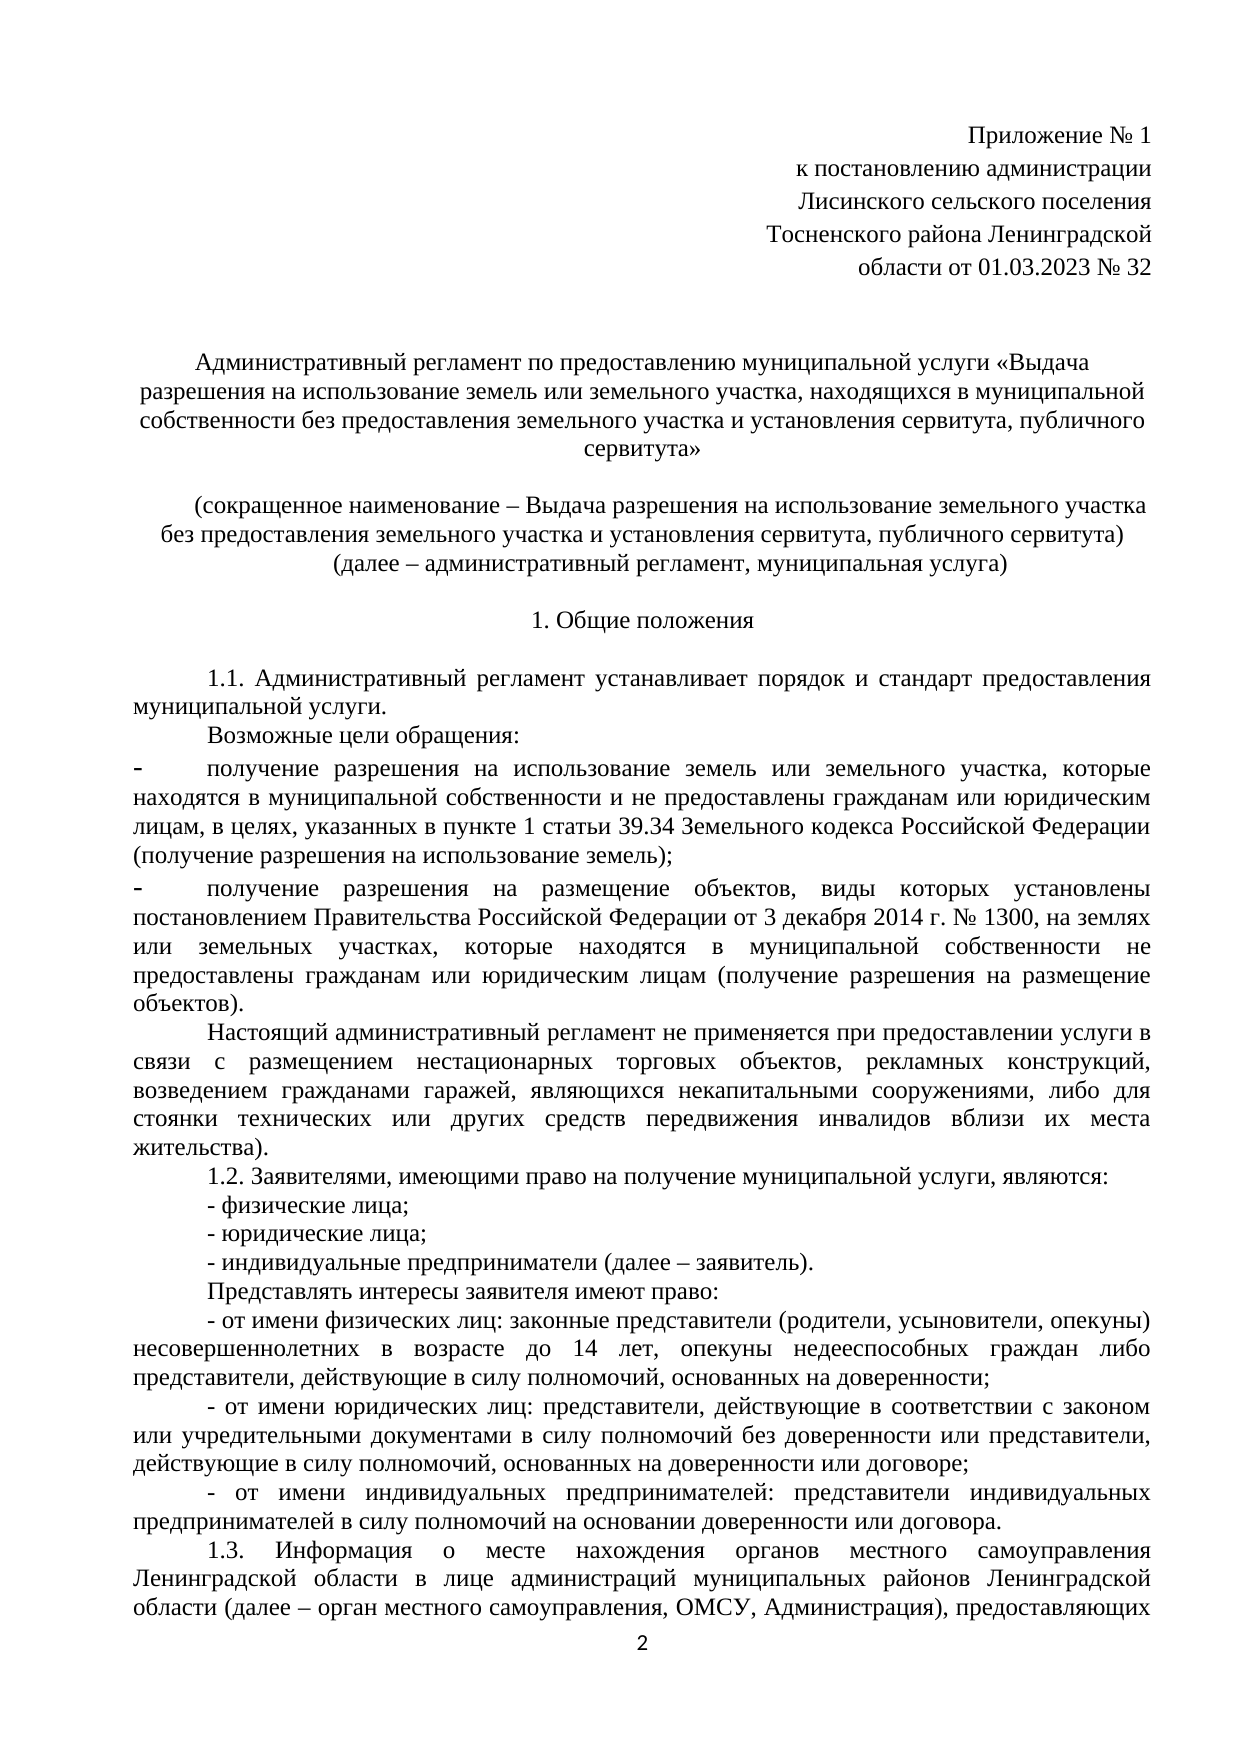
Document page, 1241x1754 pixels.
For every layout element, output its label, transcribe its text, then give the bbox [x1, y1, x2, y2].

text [133, 1535, 1152, 1621]
text - от имени физических лиц: законные представители (родители, усыновители, опекуны) несовершеннолетних в возрасте до 14 лет, опекуны недееспособных граждан либо представители, действующие в силу полномочий, основанных на доверенности; [133, 1305, 1152, 1391]
text - индивидуальные предприниматели (далее – заявитель). [133, 1247, 1152, 1276]
text 1. Общие положения [133, 605, 1152, 634]
text (далее – административный регламент, муниципальная услуга) [133, 548, 1152, 576]
list получение разрешения на размещение объектов, виды которых установлены постановлением Правительства Российской Федерации от 3 декабря 2014 г. № 1300, на землях или земельных участках, которые находятся в муниципальной собственности не предоставлены гражданам или юридическим лицам (получение разрешения на размещение объектов). [133, 869, 1152, 1017]
text Настоящий административный регламент не применяется при предоставлении услуги в связи с размещением нестационарных торговых объектов, рекламных конструкций, возведением гражданами гаражей, являющихся некапитальными сооружениями, либо для стоянки технических или других средств передвижения инвалидов вблизи их места жительства). [133, 1017, 1152, 1161]
text - физические лица; [133, 1190, 1152, 1218]
text Приложение № 1 [679, 120, 1152, 148]
text Административный регламент по предоставлению муниципальной услуги «Выдача разрешения на использование земель или земельного участка, находящихся в муниципальной собственности без предоставления земельного участка и установления сервитута, публичного сервитута» [133, 347, 1152, 462]
text - юридические лица; [133, 1218, 1152, 1247]
text Возможные цели обращения: [133, 720, 1152, 749]
text 1.2. Заявителями, имеющими право на получение муниципальной услуги, являются: [133, 1161, 1152, 1190]
text Представлять интересы заявителя имеют право: [133, 1276, 1152, 1305]
text (сокращенное наименование – Выдача разрешения на использование земельного участка без предоставления земельного участка и установления сервитута, публичного сервитута) [133, 490, 1152, 548]
text - от имени юридических лиц: представители, действующие в соответствии с законом или учредительными документами в силу полномочий без доверенности или представители, действующие в силу полномочий, основанных на доверенности или договоре; [133, 1391, 1152, 1477]
text - от имени индивидуальных предпринимателей: представители индивидуальных предпринимателей в силу полномочий на основании доверенности или договора. [133, 1477, 1152, 1535]
list получение разрешения на использование земель или земельного участка, которые находятся в муниципальной собственности и не предоставлены гражданам или юридическим лицам, в целях, указанных в пункте 1 статьи 39.34 Земельного кодекса Российской Федерации (получение разрешения на использование земель); [133, 749, 1152, 869]
text к постановлению администрации Лисинского сельского поселения Тосненского района Ленинградской области от 01.03.2023 № 32 [679, 153, 1152, 281]
text 1.1. Административный регламент устанавливает порядок и стандарт предоставления муниципальной услуги. [133, 663, 1152, 720]
